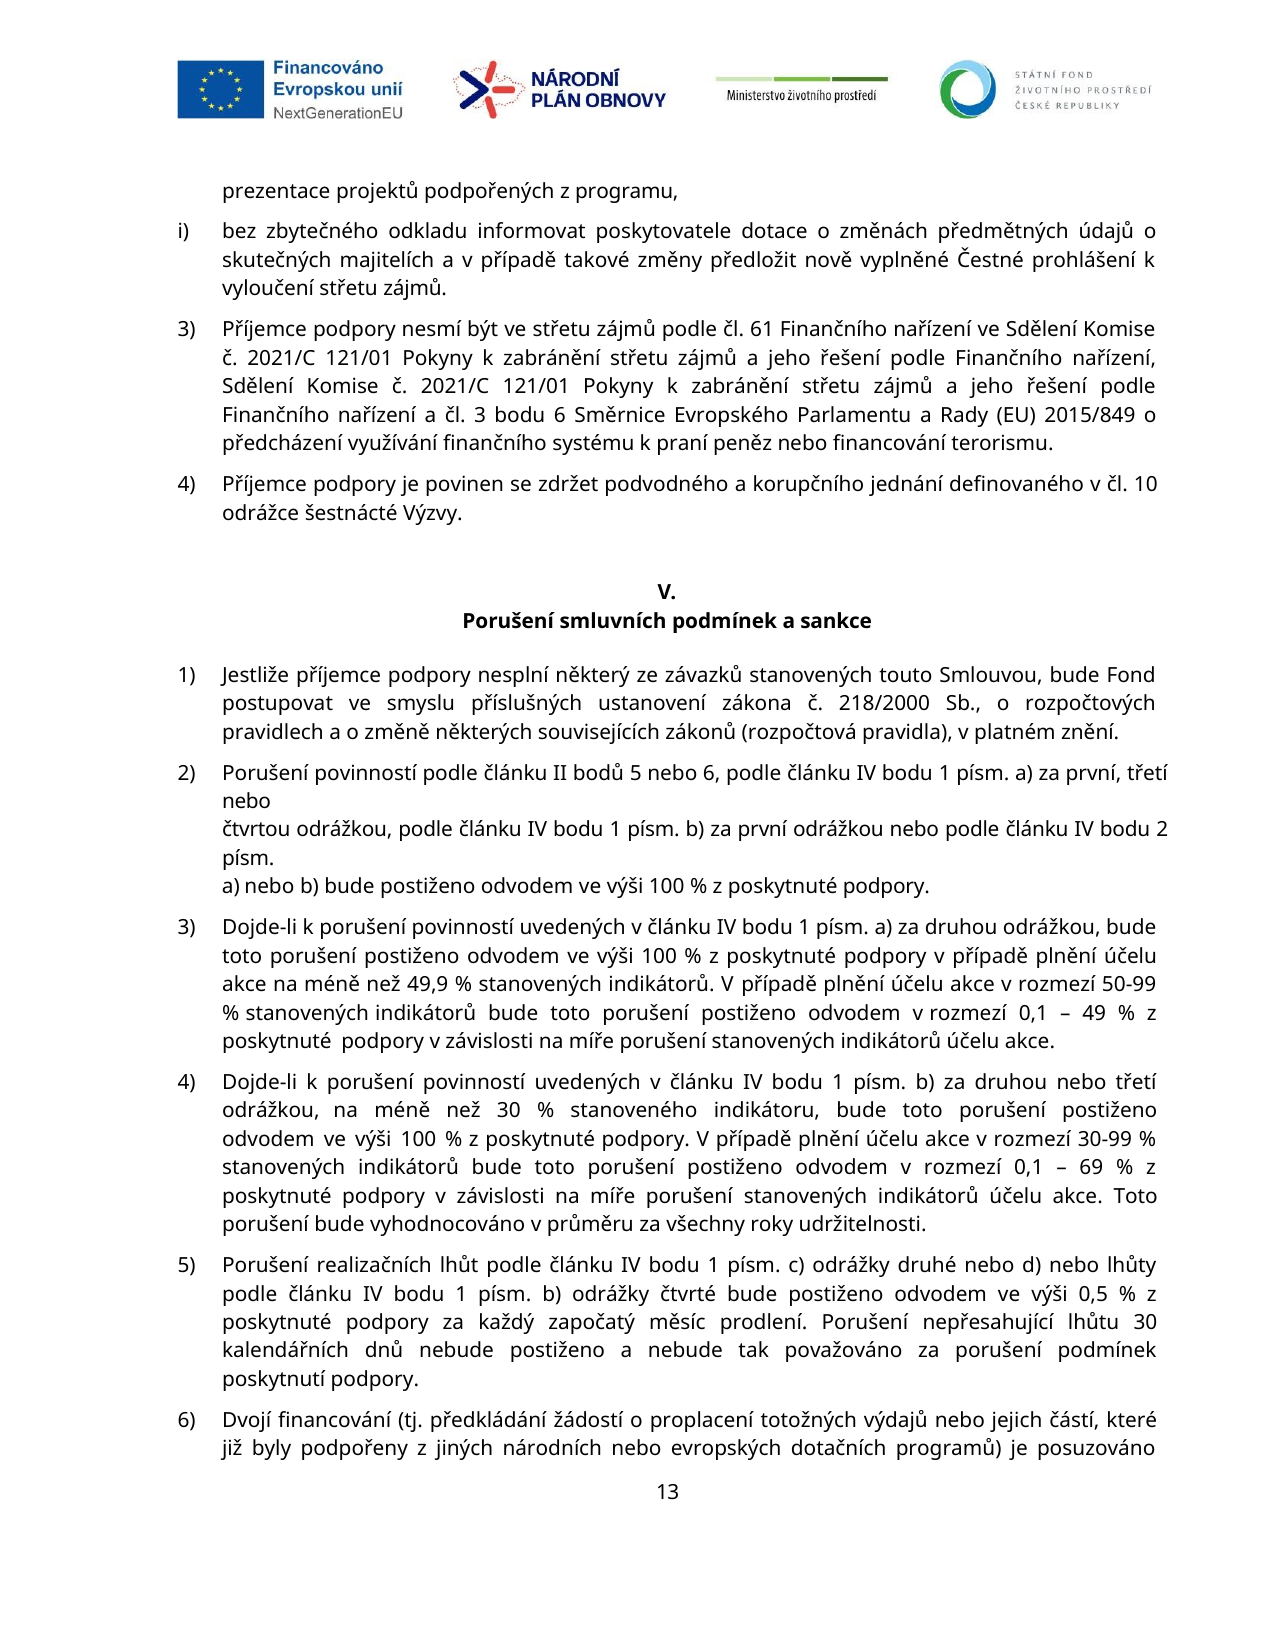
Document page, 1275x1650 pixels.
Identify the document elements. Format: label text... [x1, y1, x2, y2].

list bez zbytečného odkladu informovat poskytovatele dotace o změnách předmětných údajů o skutečných majitelích a v případě takové změny předložit nově vyplněné Čestné prohlášení k vyloučení střetu zájmů. [177, 217, 1157, 302]
list Dojde-li k porušení povinností uvedených v článku IV bodu 1 písm. a) za druhou odrážkou, bude toto porušení postiženo odvodem ve výši 100 % z poskytnuté podpory v případě plnění účelu akce na méně než 49,9 % stanovených indikátorů. V případě plnění účelu akce v rozmezí 50-99 % stanovených indikátorů bude toto porušení postiženo odvodem v rozmezí 0,1 – 49 % z poskytnuté podpory v závislosti na míře porušení stanovených indikátorů účelu akce. [177, 912, 1157, 1054]
list Porušení realizačních lhůt podle článku IV bodu 1 písm. c) odrážky druhé nebo d) nebo lhůty podle článku IV bodu 1 písm. b) odrážky čtvrté bude postiženo odvodem ve výši 0,5 % z poskytnuté podpory za každý započatý měsíc prodlení. Porušení nepřesahující lhůtu 30 kalendářních dnů nebude postiženo a nebude tak považováno za porušení podmínek poskytnutí podpory. [177, 1250, 1158, 1392]
list Jestliže příjemce podpory nesplní některý ze závazků stanovených touto Smlouvou, bude Fond postupovat ve smyslu příslušných ustanovení zákona č. 218/2000 Sb., o rozpočtových pravidlech a o změně některých souvisejících zákonů (rozpočtová pravidla), v platném znění. [177, 660, 1156, 745]
list Příjemce podpory je povinen se zdržet podvodného a korupčního jednání definovaného v čl. 10 odrážce šestnácté Výzvy. [177, 469, 1157, 526]
subtitle Porušení smluvních podmínek a sankce [276, 606, 1058, 634]
list nebo b) bude postiženo odvodem ve výši 100 % z poskytnuté podpory. [222, 871, 1169, 900]
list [177, 1405, 1157, 1462]
list Dojde-li k porušení povinností uvedených v článku IV bodu 1 písm. b) za druhou nebo třetí odrážkou, na méně než 30 % stanoveného indikátoru, bude toto porušení postiženo odvodem ve výši 100 % z poskytnuté podpory. V případě plnění účelu akce v rozmezí 30-99 % stanovených indikátorů bude toto porušení postiženo odvodem v rozmezí 0,1 – 69 % z poskytnuté podpory v závislosti na míře porušení stanovených indikátorů účelu akce. Toto porušení bude vyhodnocováno v průměru za všechny roky udržitelnosti. [177, 1067, 1157, 1238]
text prezentace projektů podpořených z programu, [222, 176, 1169, 204]
picture [177, 59, 1152, 119]
text čtvrtou odrážkou, podle článku IV bodu 1 písm. b) za první odrážkou nebo podle článku IV bodu 2 písm. [222, 814, 1169, 871]
subtitle V. [276, 577, 1058, 606]
list Příjemce podpory nesmí být ve střetu zájmů podle čl. 61 Finančního nařízení ve Sdělení Komise č. 2021/C 121/01 Pokyny k zabránění střetu zájmů a jeho řešení podle Finančního nařízení, Sdělení Komise č. 2021/C 121/01 Pokyny k zabránění střetu zájmů a jeho řešení podle Finančního nařízení a čl. 3 bodu 6 Směrnice Evropského Parlamentu a Rady (EU) 2015/849 o předcházení využívání finančního systému k praní peněz nebo financování terorismu. [177, 314, 1157, 457]
list Porušení povinností podle článku II bodů 5 nebo 6, podle článku IV bodu 1 písm. a) za první, třetí nebo [177, 758, 1169, 814]
